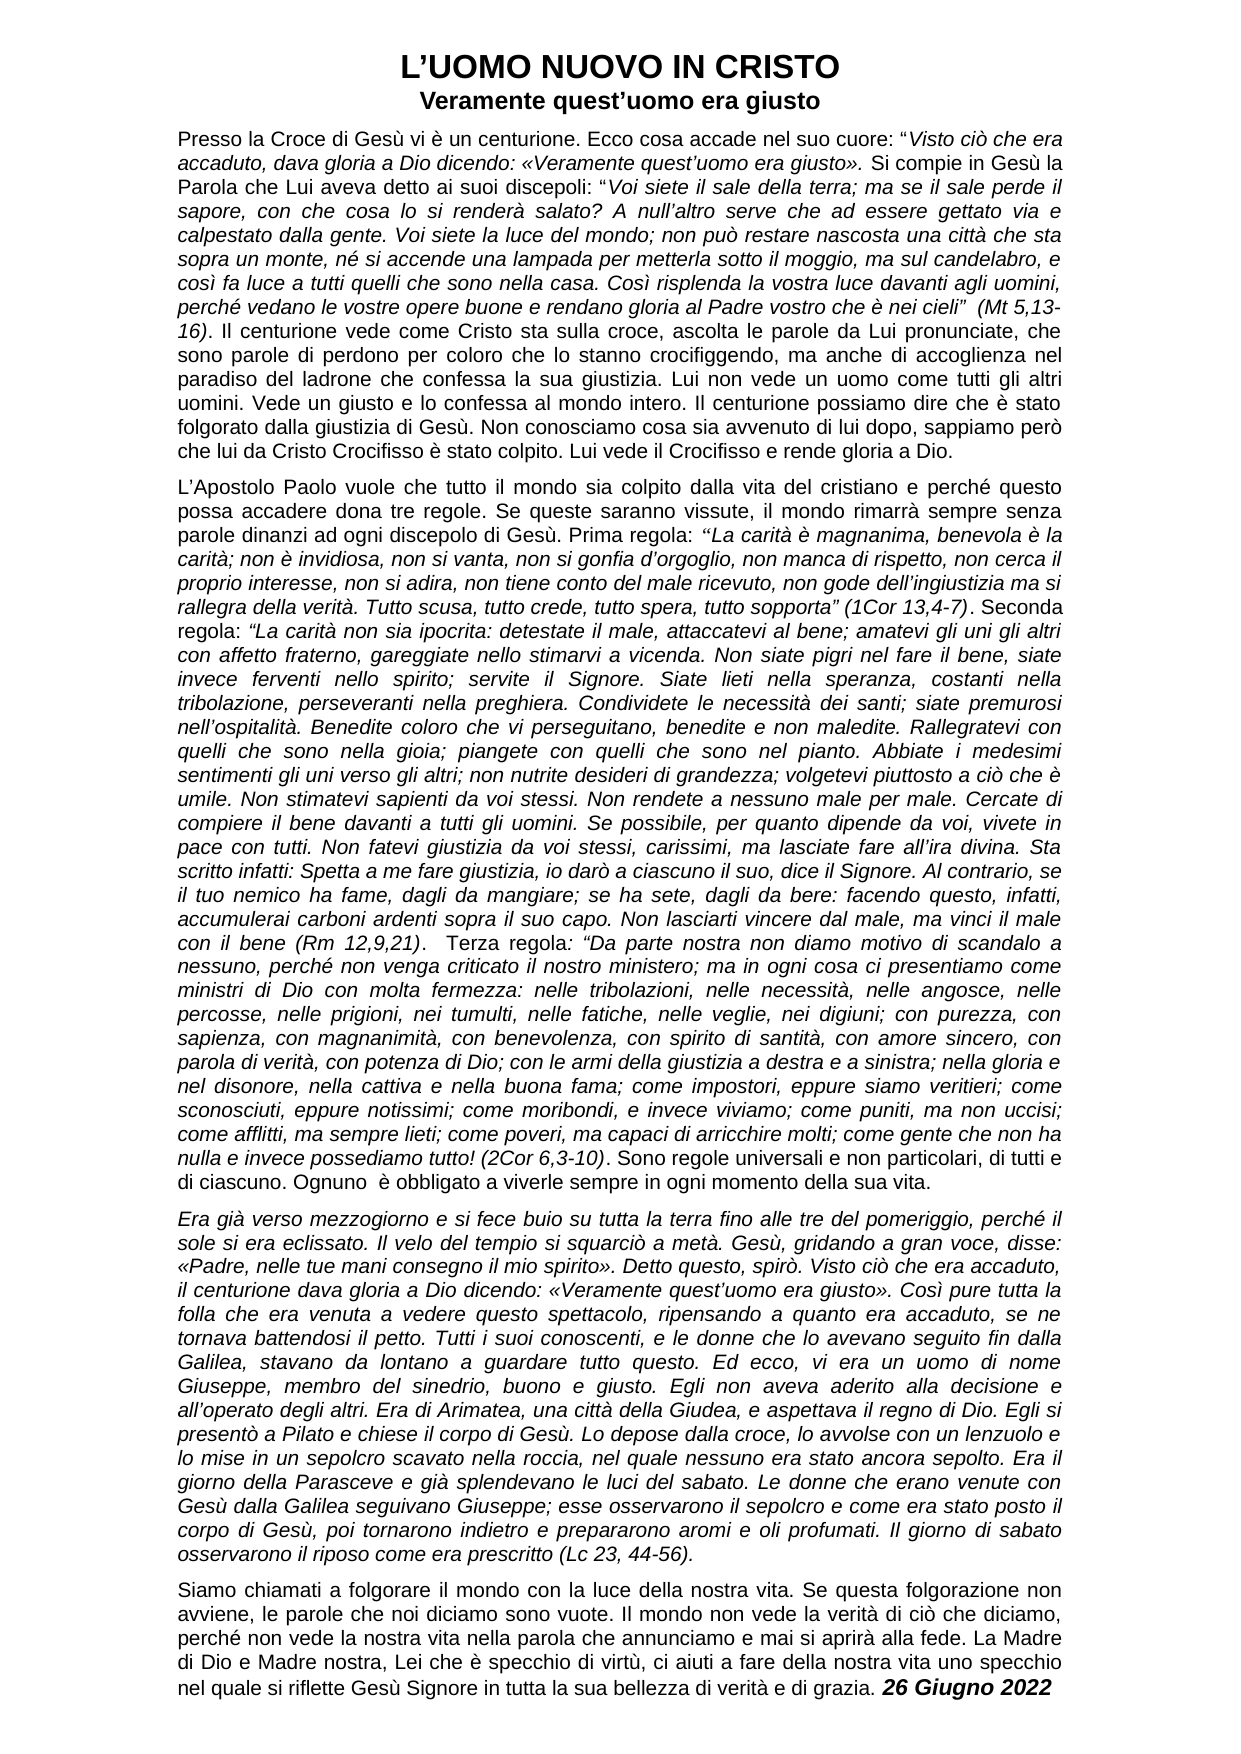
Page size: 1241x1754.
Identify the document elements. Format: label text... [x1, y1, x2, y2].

text Era già verso mezzogiorno e si fece buio su tutta la terra fino alle tre del pomeriggio, perché il sole si era eclissato. Il velo del tempio si squarciò a metà. Gesù, gridando a gran voce, disse: «Padre, nelle tue mani consegno il mio spirito». Detto questo, spirò. Visto ciò che era accaduto, il centurione dava gloria a Dio dicendo: «Veramente quest’uomo era giusto». Così pure tutta la folla che era venuta a vedere questo spettacolo, ripensando a quanto era accaduto, se ne tornava battendosi il petto. Tutti i suoi conoscenti, e le donne che lo avevano seguito fin dalla Galilea, stavano da lontano a guardare tutto questo. Ed ecco, vi era un uomo di nome Giuseppe, membro del sinedrio, buono e giusto. Egli non aveva aderito alla decisione e all’operato degli altri. Era di Arimatea, una città della Giudea, e aspettava il regno di Dio. Egli si presentò a Pilato e chiese il corpo di Gesù. Lo depose dalla croce, lo avvolse con un lenzuolo e lo mise in un sepolcro scavato nella roccia, nel quale nessuno era stato ancora sepolto. Era il giorno della Parasceve e già splendevano le luci del sabato. Le donne che erano venute con Gesù dalla Galilea seguivano Giuseppe; esse osservarono il sepolcro e come era stato posto il corpo di Gesù, poi tornarono indietro e prepararono aromi e oli profumati. Il giorno di sabato osservarono il riposo come era prescritto (Lc 23, 44-56). [177, 1206, 1063, 1566]
subtitle Veramente quest’uomo era giusto [177, 86, 1063, 114]
text Siamo chiamati a folgorare il mondo con la luce della nostra vita. Se questa folgorazione non avviene, le parole che noi diciamo sono vuote. Il mondo non vede la verità di ciò che diciamo, perché non vede la nostra vita nella parola che annunciamo e mai si aprirà alla fede. La Madre di Dio e Madre nostra, Lei che è specchio di virtù, ci aiuti a fare della nostra vita uno specchio nel quale si riflette Gesù Signore in tutta la sua bellezza di verità e di grazia. 26 Giugno 2022 [177, 1578, 1063, 1700]
subtitle L’UOMO NUOVO IN CRISTO [177, 47, 1063, 86]
text L’Apostolo Paolo vuole che tutto il mondo sia colpito dalla vita del cristiano e perché questo possa accadere dona tre regole. Se queste saranno vissute, il mondo rimarrà sempre senza parole dinanzi ad ogni discepolo di Gesù. Prima regola: “La carità è magnanima, benevola è la carità; non è invidiosa, non si vanta, non si gonfia d’orgoglio, non manca di rispetto, non cerca il proprio interesse, non si adira, non tiene conto del male ricevuto, non gode dell’ingiustizia ma si rallegra della verità. Tutto scusa, tutto crede, tutto spera, tutto sopporta” (1Cor 13,4-7). Seconda regola: “La carità non sia ipocrita: detestate il male, attaccatevi al bene; amatevi gli uni gli altri con affetto fraterno, gareggiate nello stimarvi a vicenda. Non siate pigri nel fare il bene, siate invece ferventi nello spirito; servite il Signore. Siate lieti nella speranza, costanti nella tribolazione, perseveranti nella preghiera. Condividete le necessità dei santi; siate premurosi nell’ospitalità. Benedite coloro che vi perseguitano, benedite e non maledite. Rallegratevi con quelli che sono nella gioia; piangete con quelli che sono nel pianto. Abbiate i medesimi sentimenti gli uni verso gli altri; non nutrite desideri di grandezza; volgetevi piuttosto a ciò che è umile. Non stimatevi sapienti da voi stessi. Non rendete a nessuno male per male. Cercate di compiere il bene davanti a tutti gli uomini. Se possibile, per quanto dipende da voi, vivete in pace con tutti. Non fatevi giustizia da voi stessi, carissimi, ma lasciate fare all’ira divina. Sta scritto infatti: Spetta a me fare giustizia, io darò a ciascuno il suo, dice il Signore. Al contrario, se il tuo nemico ha fame, dagli da mangiare; se ha sete, dagli da bere: facendo questo, infatti, accumulerai carboni ardenti sopra il suo capo. Non lasciarti vincere dal male, ma vinci il male con il bene (Rm 12,9,21). Terza regola: “Da parte nostra non diamo motivo di scandalo a nessuno, perché non venga criticato il nostro ministero; ma in ogni cosa ci presentiamo come ministri di Dio con molta fermezza: nelle tribolazioni, nelle necessità, nelle angosce, nelle percosse, nelle prigioni, nei tumulti, nelle fatiche, nelle veglie, nei digiuni; con purezza, con sapienza, con magnanimità, con benevolenza, con spirito di santità, con amore sincero, con parola di verità, con potenza di Dio; con le armi della giustizia a destra e a sinistra; nella gloria e nel disonore, nella cattiva e nella buona fama; come impostori, eppure siamo veritieri; come sconosciuti, eppure notissimi; come moribondi, e invece viviamo; come puniti, ma non uccisi; come afflitti, ma sempre lieti; come poveri, ma capaci di arricchire molti; come gente che non ha nulla e invece possediamo tutto! (2Cor 6,3-10). Sono regole universali e non particolari, di tutti e di ciascuno. Ognuno è obbligato a viverle sempre in ogni momento della sua vita. [177, 475, 1063, 1194]
text Presso la Croce di Gesù vi è un centurione. Ecco cosa accade nel suo cuore: “Visto ciò che era accaduto, dava gloria a Dio dicendo: «Veramente quest’uomo era giusto». Si compie in Gesù la Parola che Lui aveva detto ai suoi discepoli: “Voi siete il sale della terra; ma se il sale perde il sapore, con che cosa lo si renderà salato? A null’altro serve che ad essere gettato via e calpestato dalla gente. Voi siete la luce del mondo; non può restare nascosta una città che sta sopra un monte, né si accende una lampada per metterla sotto il moggio, ma sul candelabro, e così fa luce a tutti quelli che sono nella casa. Così risplenda la vostra luce davanti agli uomini, perché vedano le vostre opere buone e rendano gloria al Padre vostro che è nei cieli” (Mt 5,13-16). Il centurione vede come Cristo sta sulla croce, ascolta le parole da Lui pronunciate, che sono parole di perdono per coloro che lo stanno crocifiggendo, ma anche di accoglienza nel paradiso del ladrone che confessa la sua giustizia. Lui non vede un uomo come tutti gli altri uomini. Vede un giusto e lo confessa al mondo intero. Il centurione possiamo dire che è stato folgorato dalla giustizia di Gesù. Non conosciamo cosa sia avvenuto di lui dopo, sappiamo però che lui da Cristo Crocifisso è stato colpito. Lui vede il Crocifisso e rende gloria a Dio. [177, 127, 1063, 462]
